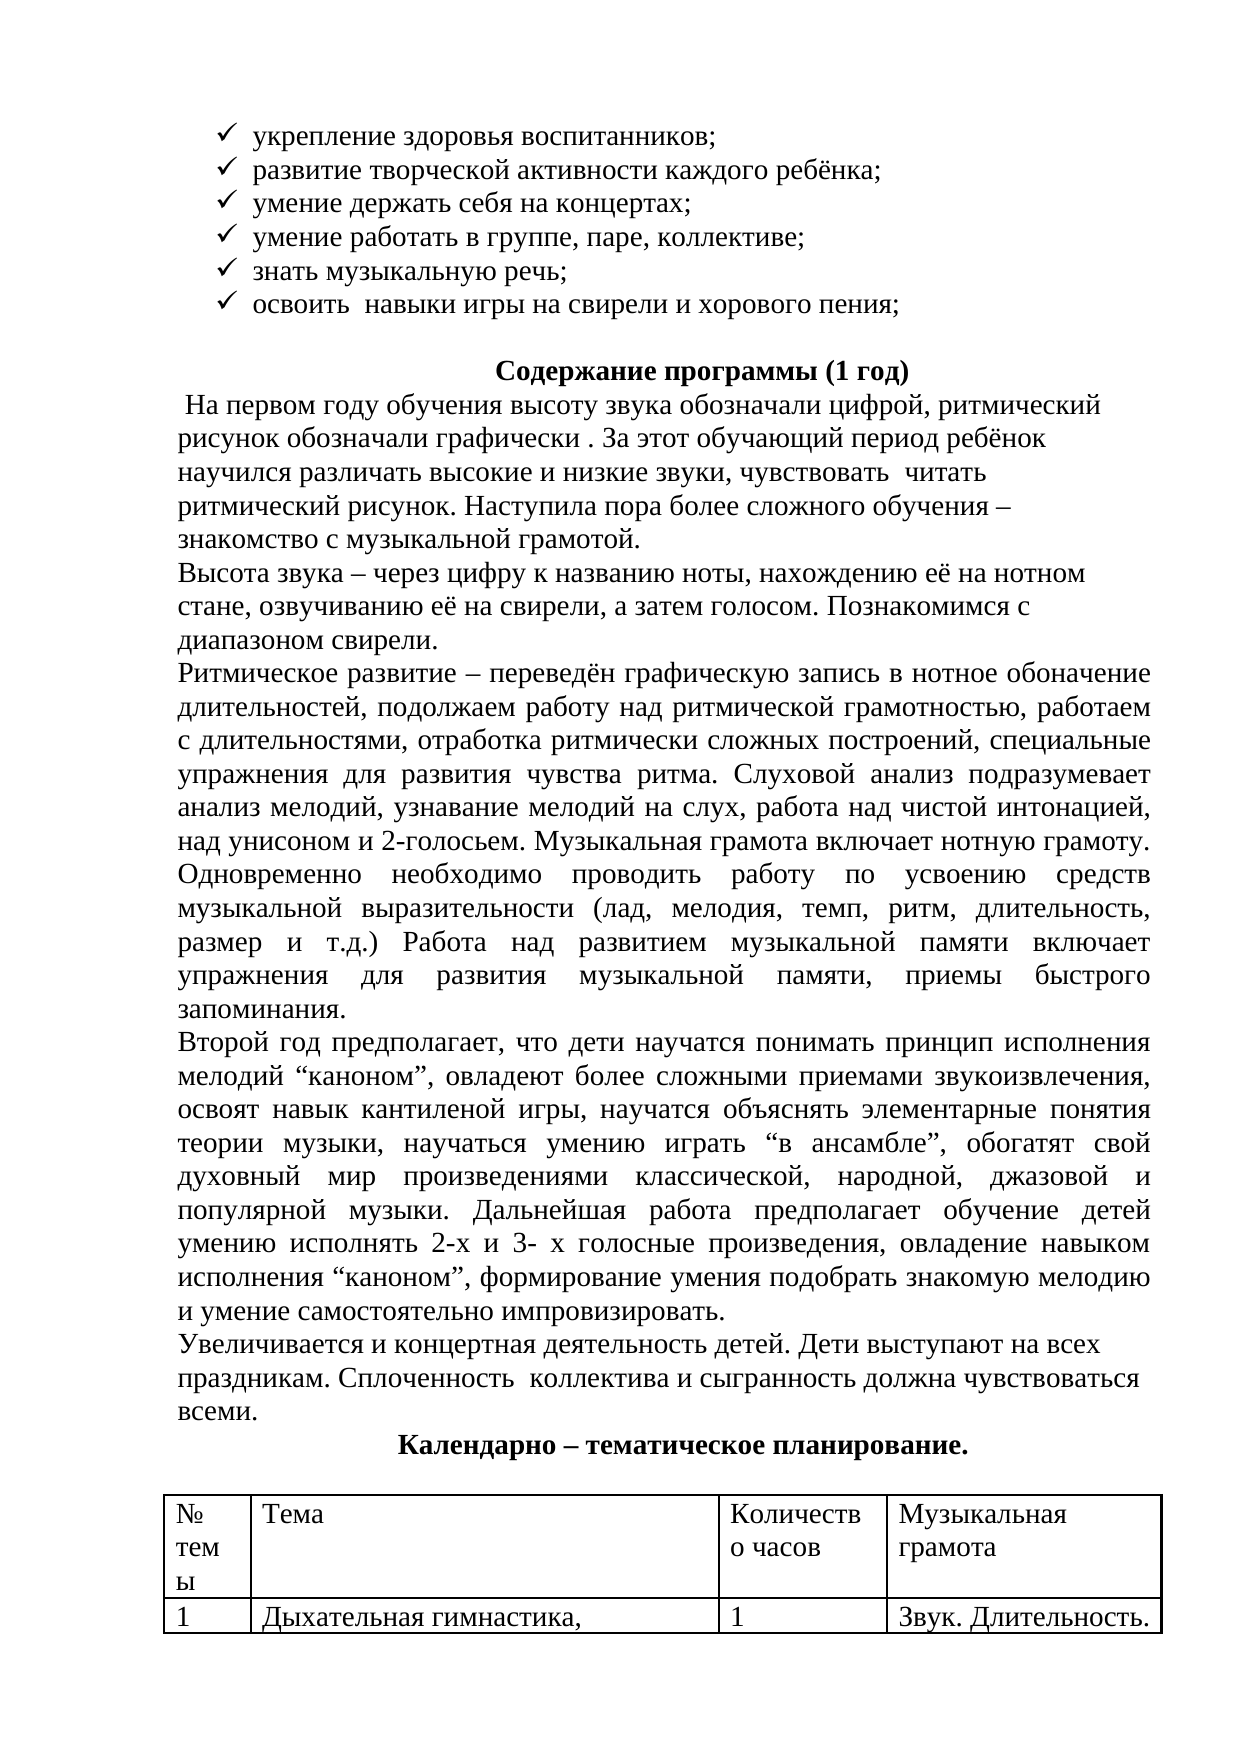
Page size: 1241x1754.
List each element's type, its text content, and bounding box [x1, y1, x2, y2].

text Ритмическое развитие – переведён графическую запись в нотное обоначение длительностей, подолжаем работу над ритмической грамотностью, работаем с длительностями, отработка ритмически сложных построений, специальные упражнения для развития чувства ритма. Слуховой анализ подразумевает анализ мелодий, узнавание мелодий на слух, работа над чистой интонацией, над унисоном и 2-голосьем. Музыкальная грамота включает нотную грамоту. Одновременно необходимо проводить работу по усвоению средств музыкальной выразительности (лад, мелодия, темп, ритм, длительность, размер и т.д.) Работа над развитием музыкальной памяти включает упражнения для развития музыкальной памяти, приемы быстрого запоминания. [177, 655, 1152, 1024]
table_header Музыкальная грамота [888, 1496, 1160, 1597]
list развитие творческой активности каждого ребёнка; [215, 152, 1152, 185]
list умение работать в группе, паре, коллективе; [215, 219, 1152, 253]
table_cell Звук. Длительность. [888, 1599, 1160, 1632]
table_header Тема [252, 1496, 718, 1597]
table_cell 1 [165, 1599, 250, 1632]
table_cell 1 [720, 1599, 886, 1632]
text Высота звука – через цифру к названию ноты, нахождению её на нотном стане, озвучиванию её на свирели, а затем голосом. Познакомимся с диапазоном свирели. [177, 555, 1152, 655]
list знать музыкальную речь; [215, 253, 1152, 286]
list умение держать себя на концертах; [215, 185, 1152, 219]
text Календарно – тематическое планирование. [215, 1427, 1152, 1460]
text Увеличивается и концертная деятельность детей. Дети выступают на всех праздникам. Сплоченность коллектива и сыгранность должна чувствоваться всеми. [177, 1326, 1152, 1427]
text Содержание программы (1 год) [252, 353, 1152, 387]
list освоить навыки игры на свирели и хорового пения; [215, 286, 1152, 320]
text Второй год предполагает, что дети научатся понимать принцип исполнения мелодий “каноном”, овладеют более сложными приемами звукоизвлечения, освоят навык кантиленой игры, научатся объяснять элементарные понятия теории музыки, научаться умению играть “в ансамбле”, обогатят свой духовный мир произведениями классической, народной, джазовой и популярной музыки. Дальнейшая работа предполагает обучение детей умению исполнять 2-х и 3- х голосные произведения, овладение навыком исполнения “каноном”, формирование умения подобрать знакомую мелодию и умение самостоятельно импровизировать. [177, 1024, 1152, 1326]
table_header № темы [165, 1496, 250, 1597]
text На первом году обучения высоту звука обозначали цифрой, ритмический рисунок обозначали графически . За этот обучающий период ребёнок научился различать высокие и низкие звуки, чувствовать читать ритмический рисунок. Наступила пора более сложного обучения – знакомство с музыкальной грамотой. [177, 387, 1152, 555]
list укрепление здоровья воспитанников; [215, 118, 1152, 152]
table_header Количество часов [720, 1496, 886, 1597]
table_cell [252, 1599, 718, 1632]
